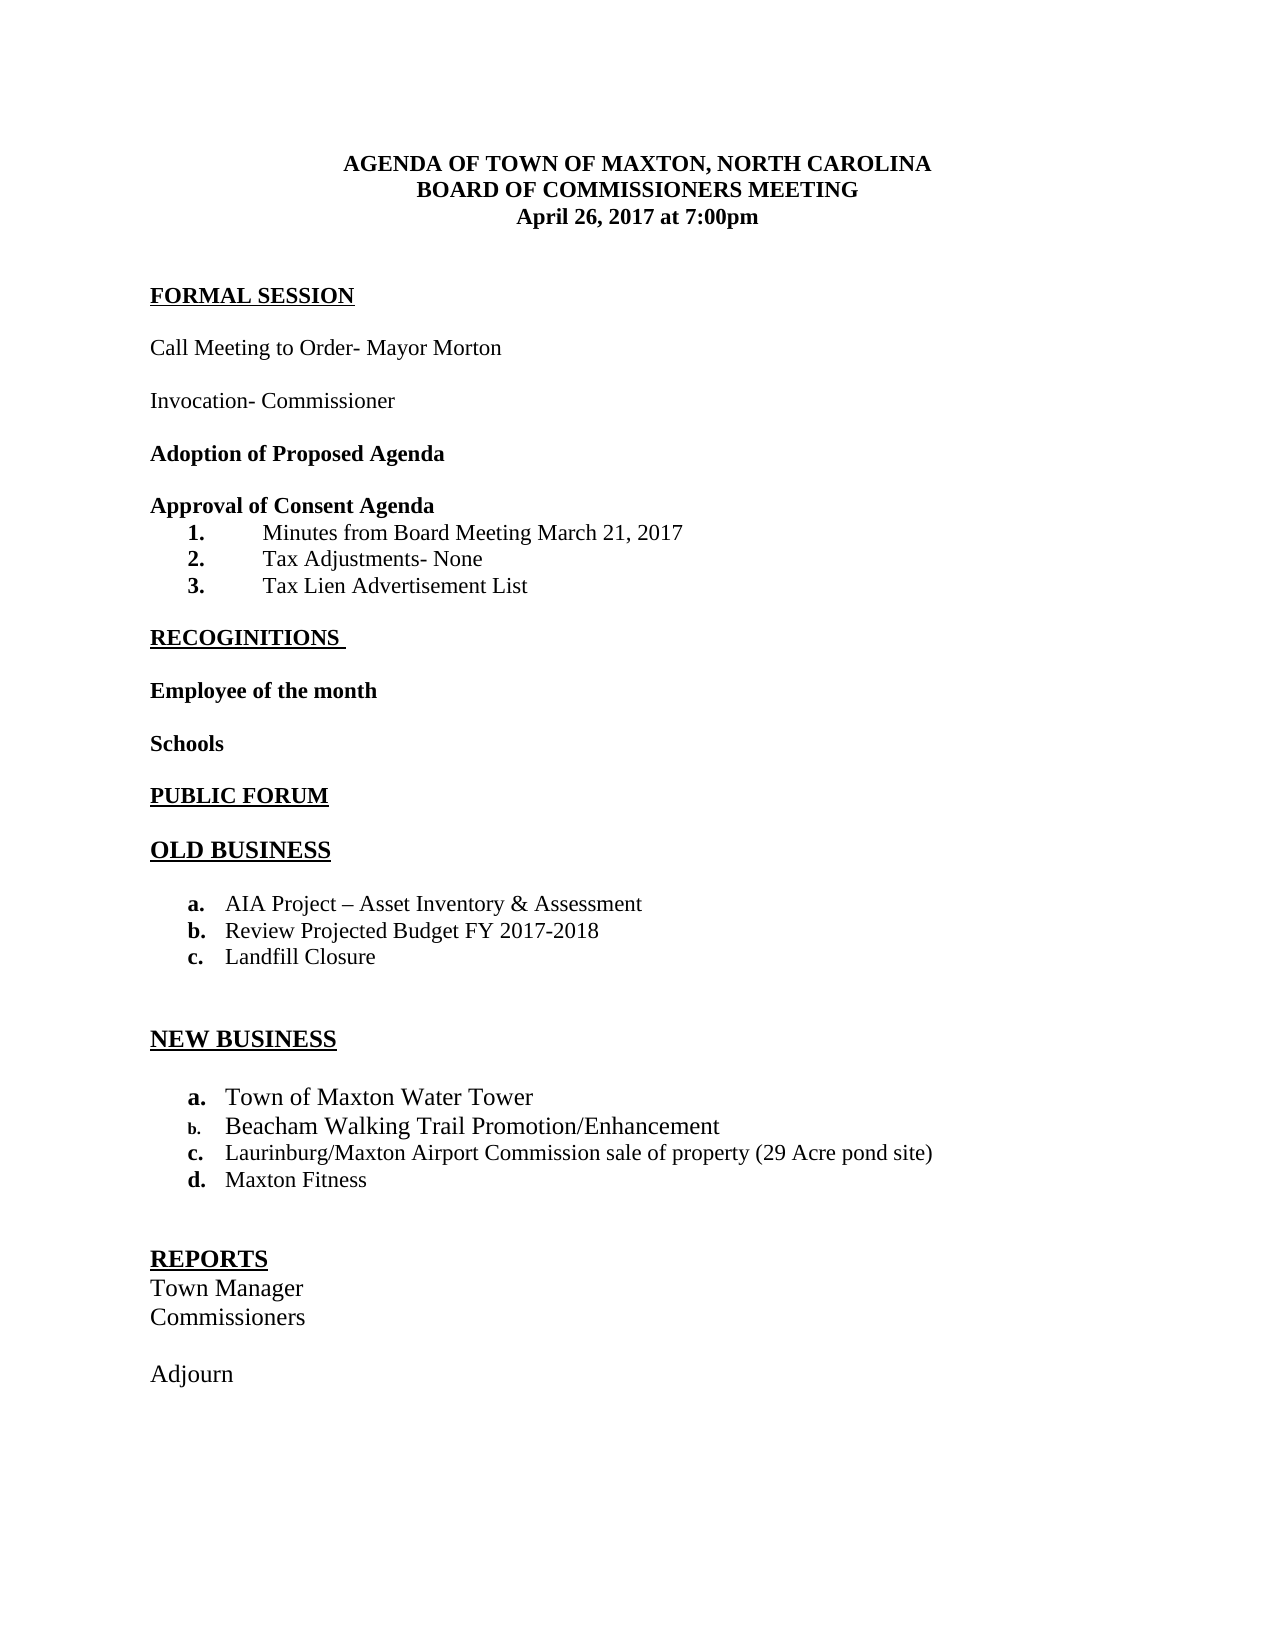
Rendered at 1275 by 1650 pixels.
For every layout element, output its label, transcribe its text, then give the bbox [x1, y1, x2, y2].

text FORMAL SESSION [150, 282, 1125, 308]
text Employee of the month [150, 677, 1125, 703]
text BOARD OF COMMISSIONERS MEETING [150, 176, 1125, 203]
text Invocation- Commissioner [150, 387, 1125, 413]
text Commissioners [150, 1302, 1125, 1331]
list Tax Adjustments- None [187, 545, 1125, 572]
text Town Manager [150, 1273, 1125, 1302]
list Landfill Closure [187, 943, 1125, 969]
list AIA Project – Asset Inventory & Assessment [187, 890, 1125, 917]
list Beacham Walking Trail Promotion/Enhancement [187, 1111, 1125, 1139]
text AGENDA OF TOWN OF MAXTON, NORTH CAROLINA [150, 150, 1125, 176]
text Adjourn [150, 1359, 1125, 1388]
list Laurinburg/Maxton Airport Commission sale of property (29 Acre pond site) [187, 1139, 1125, 1166]
list Maxton Fitness [187, 1166, 1125, 1192]
list Town of Maxton Water Tower [187, 1082, 1125, 1111]
text Call Meeting to Order- Mayor Morton [150, 308, 1125, 361]
text NEW BUSINESS [150, 1024, 1125, 1053]
text OLD BUSINESS [150, 835, 1125, 864]
text PUBLIC FORUM [150, 782, 1125, 809]
list Review Projected Budget FY 2017-2018 [187, 917, 1125, 943]
text RECOGINITIONS [150, 624, 1125, 651]
text Adoption of Proposed Agenda [150, 440, 1125, 466]
list Tax Lien Advertisement List [187, 572, 1125, 624]
text April 26, 2017 at 7:00pm [150, 203, 1125, 229]
list Minutes from Board Meeting March 21, 2017 [187, 519, 1125, 545]
text REPORTS [150, 1244, 1125, 1273]
text Schools [150, 730, 1125, 756]
text Approval of Consent Agenda [150, 493, 1125, 519]
